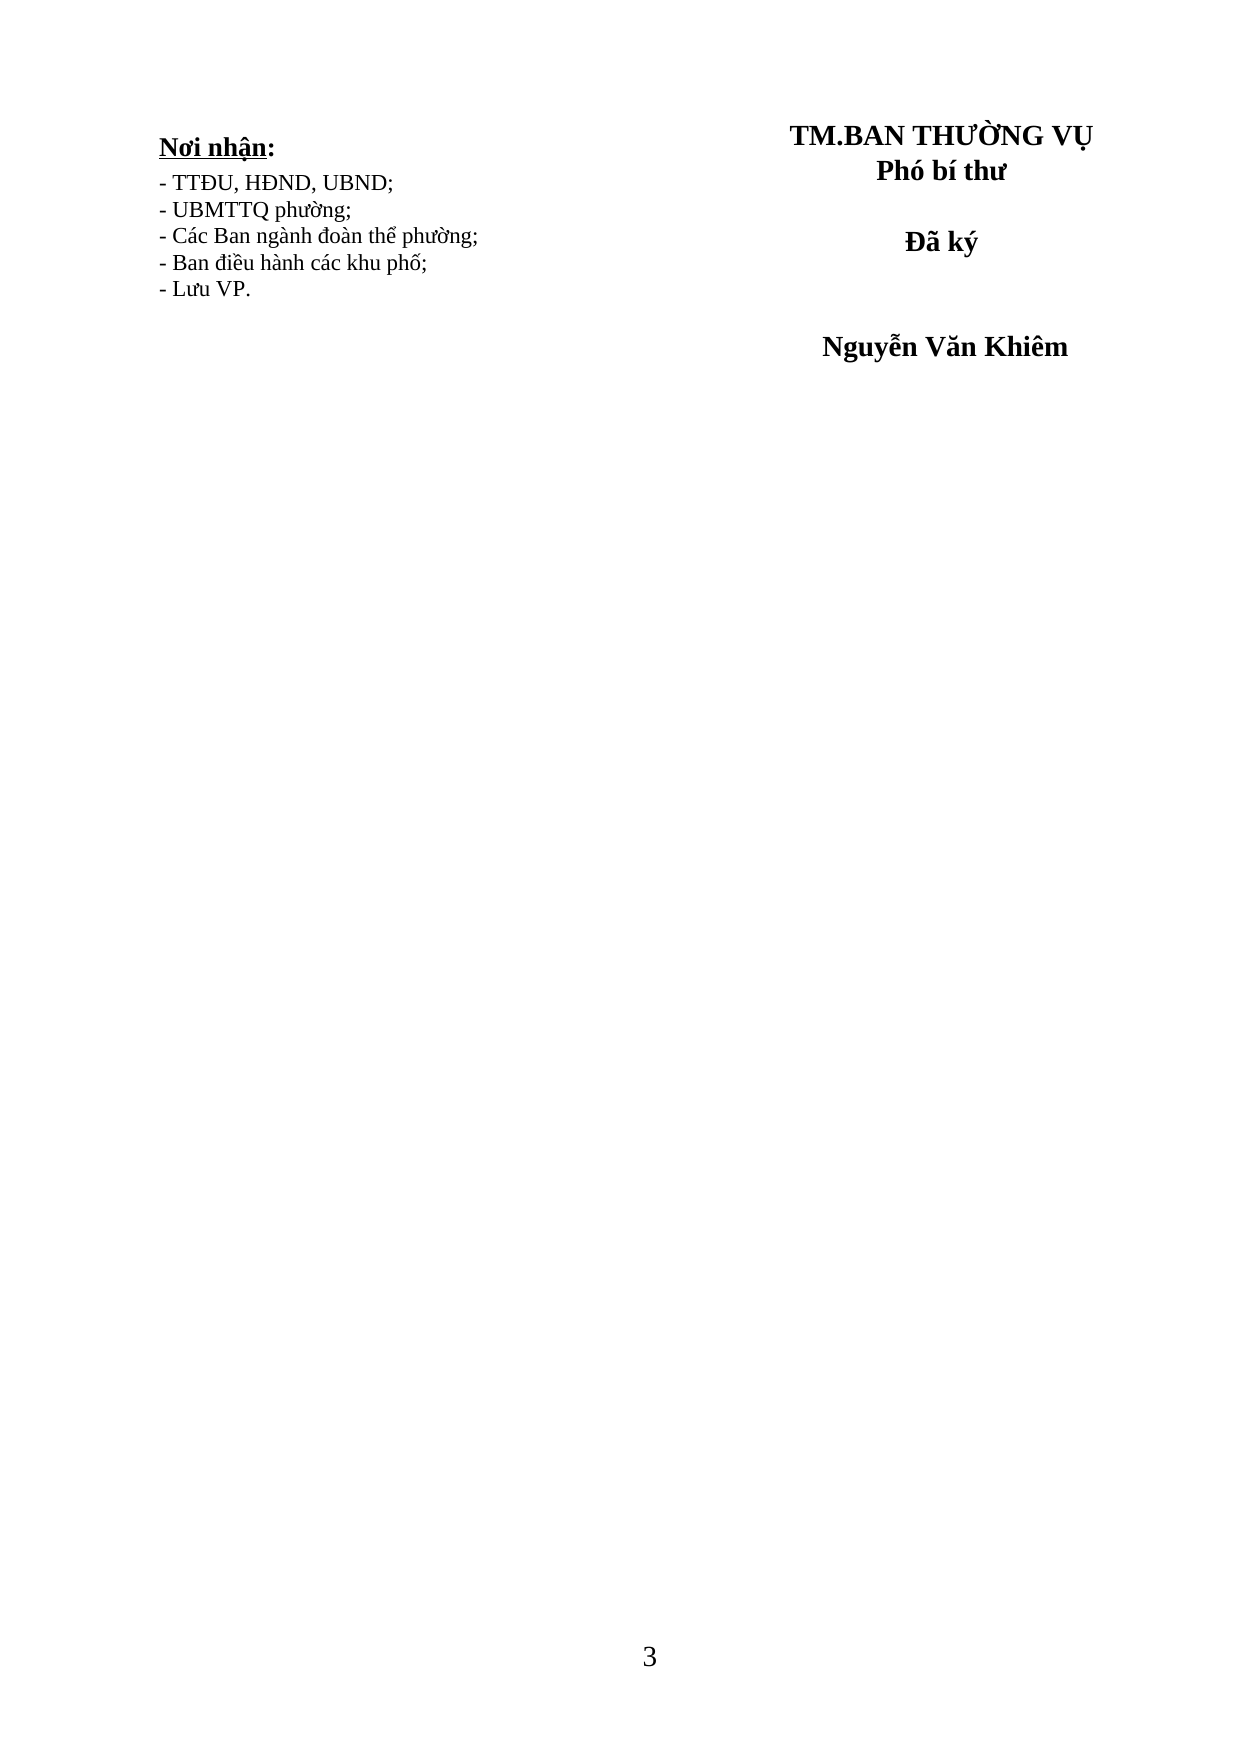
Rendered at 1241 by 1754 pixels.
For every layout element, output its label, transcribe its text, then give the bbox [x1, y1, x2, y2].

table_header TM.BAN THƯỜNG VỤ Phó bí thư Đã ký Nguyễn Văn Khiêm [690, 118, 1192, 364]
table_header Nơi nhận: - TTĐU, HĐND, UBND; - UBMTTQ phường; - Các Ban ngành đoàn thể phường; - Ban điều hành các khu phố; - Lưu VP. [159, 118, 690, 364]
